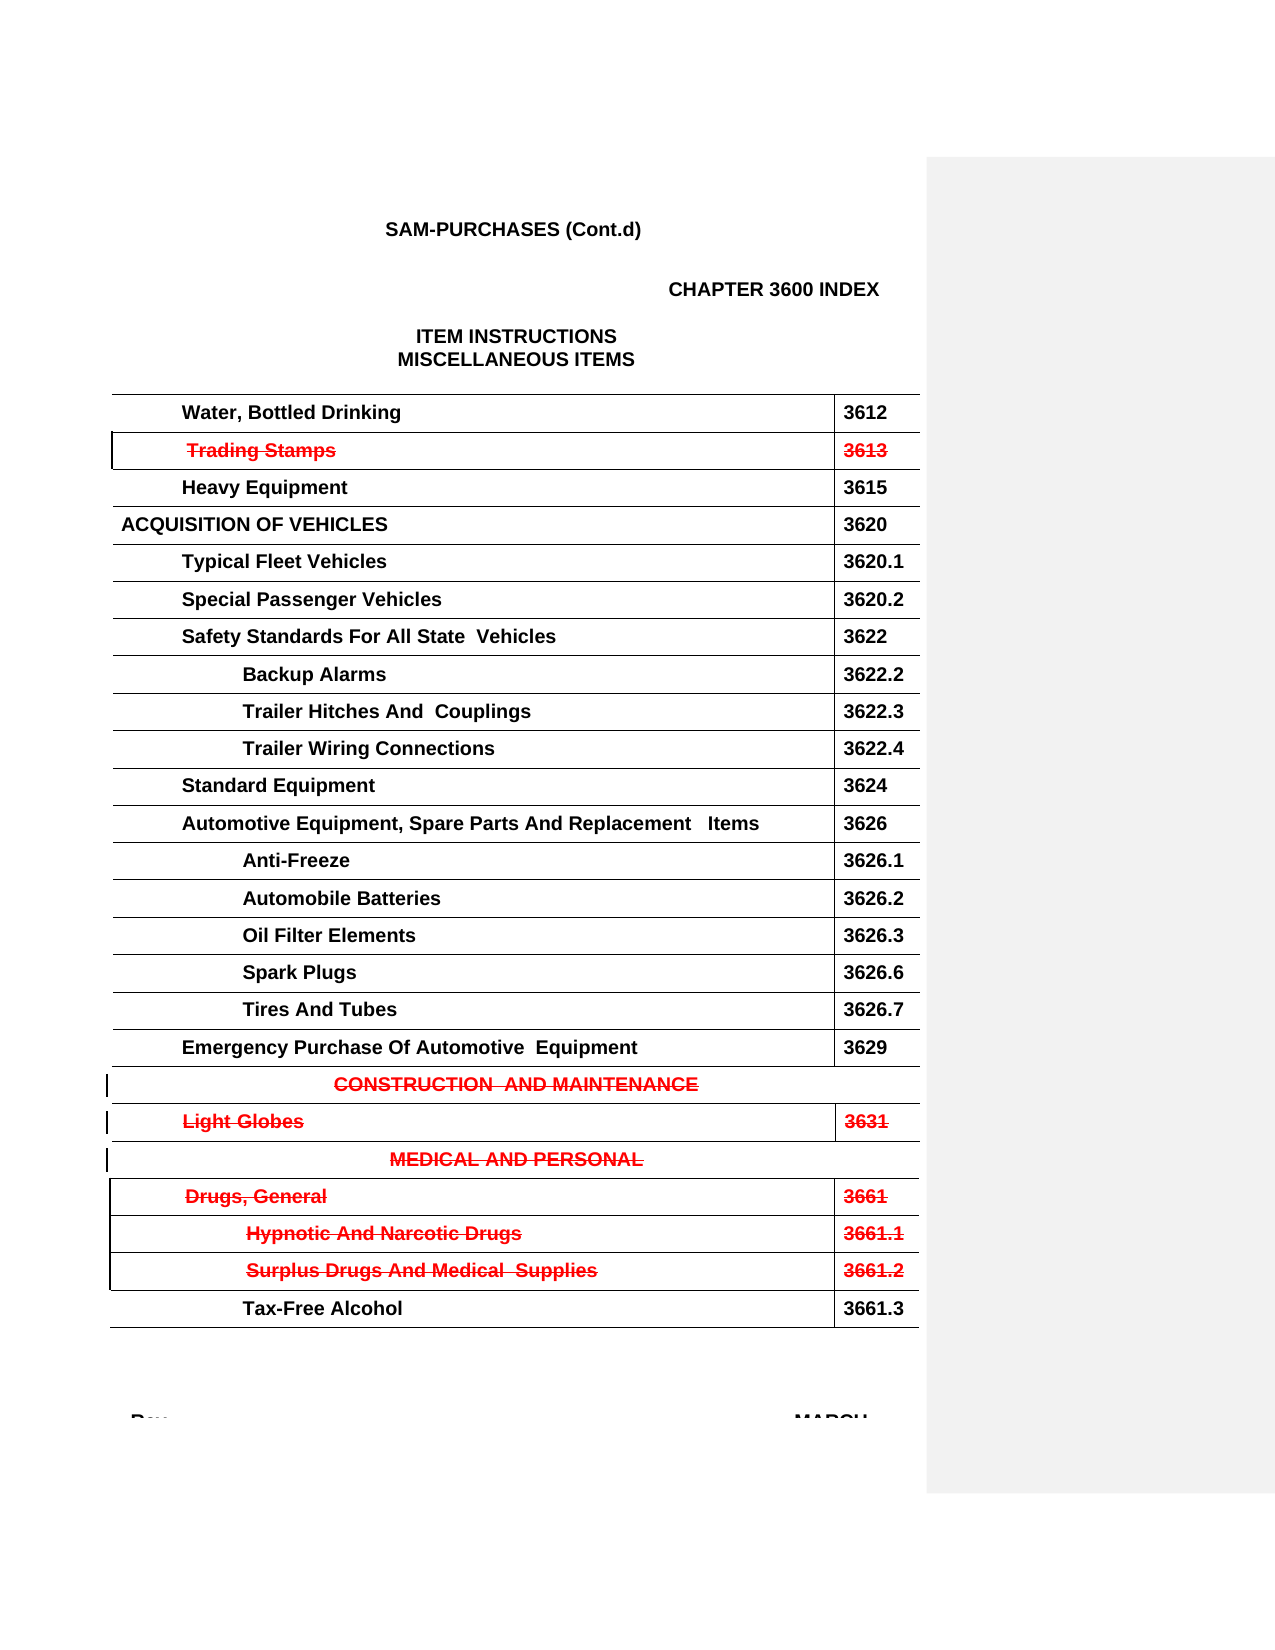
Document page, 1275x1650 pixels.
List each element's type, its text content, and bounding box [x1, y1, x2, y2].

table_cell 3624 [835, 769, 920, 805]
table_cell 3622.2 [835, 656, 920, 693]
table_cell Trading Stamps [113, 433, 834, 469]
text Light Globes 3631 [182, 1110, 1275, 1133]
text CONSTRUCTION AND MAINTENANCE [332, 1073, 701, 1096]
table_cell 3661.2 [835, 1253, 919, 1289]
table_cell 3626 [835, 806, 920, 842]
table_cell Backup Alarms [112, 655, 834, 693]
table_cell 3626.2 [835, 880, 920, 917]
table_cell Safety Standards For All State Vehicles [112, 618, 834, 655]
table_header Water, Bottled Drinking [112, 395, 834, 431]
table_header Drugs, General [111, 1179, 834, 1215]
table_header 3661 [835, 1179, 919, 1215]
table_cell 3622.4 [835, 731, 920, 767]
table_cell 3626.6 [835, 955, 920, 991]
table_cell Hypnotic And Narcotic Drugs [111, 1216, 834, 1252]
table_cell Trailer Wiring Connections [112, 730, 834, 767]
table_header 3612 [835, 395, 920, 431]
table_cell ACQUISITION OF VEHICLES [112, 506, 834, 543]
text MEDICAL AND PERSONAL [387, 1147, 645, 1170]
table_cell 3626.7 [835, 993, 920, 1029]
table_cell Spark Plugs [112, 954, 834, 991]
table_cell Tires And Tubes [112, 991, 834, 1029]
subtitle SAM-PURCHASES (Cont.d) [385, 217, 1275, 240]
table_cell 3661.1 [835, 1216, 919, 1252]
table_cell Oil Filter Elements [112, 917, 834, 954]
table_cell Special Passenger Vehicles [112, 581, 834, 618]
table_cell Heavy Equipment [112, 470, 834, 506]
table_cell 3615 [835, 470, 920, 506]
text CHAPTER 3600 INDEX [668, 278, 1275, 301]
text ITEM INSTRUCTIONS MISCELLANEOUS ITEMS [387, 325, 645, 370]
table_cell Automobile Batteries [112, 879, 834, 917]
table_cell 3622.3 [835, 694, 920, 730]
table_cell 3620 [835, 507, 920, 543]
table_cell Standard Equipment [112, 768, 834, 805]
table_cell Tax-Free Alcohol [110, 1291, 834, 1327]
table_cell 3629 [835, 1030, 920, 1066]
table_cell Typical Fleet Vehicles [112, 544, 834, 581]
table_cell 3613 [835, 433, 920, 469]
table_cell Automotive Equipment, Spare Parts And Replacement Items [112, 805, 834, 842]
table_cell Trailer Hitches And Couplings [112, 693, 834, 730]
table_cell 3661.3 [835, 1291, 919, 1327]
table_cell 3626.3 [835, 918, 920, 954]
table_cell 3620.1 [835, 545, 920, 581]
table_cell Emergency Purchase Of Automotive Equipment [112, 1029, 834, 1066]
table_cell Anti-Freeze [112, 842, 834, 879]
table_cell 3620.2 [835, 582, 920, 618]
table_cell Surplus Drugs And Medical Supplies [111, 1253, 834, 1289]
table_cell 3626.1 [835, 843, 920, 879]
table_cell 3622 [835, 619, 920, 655]
